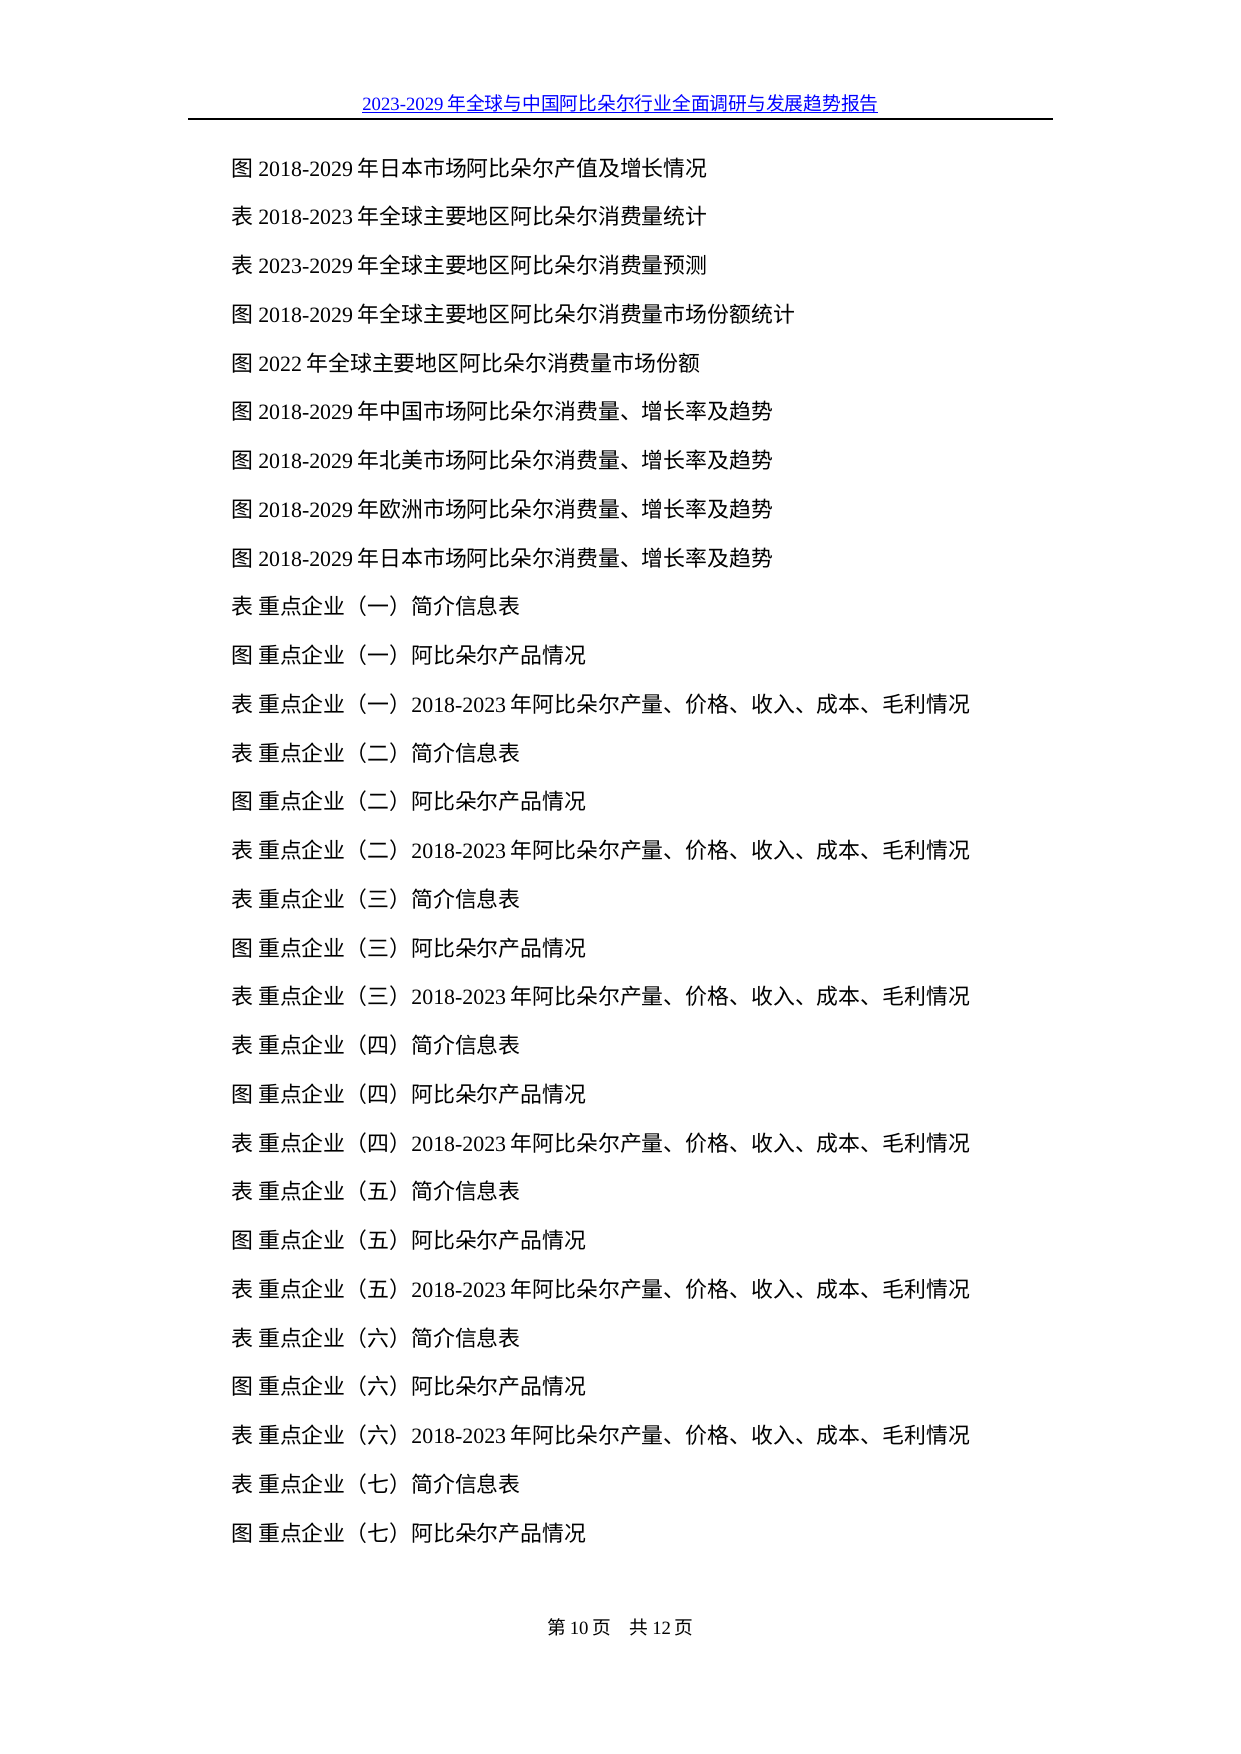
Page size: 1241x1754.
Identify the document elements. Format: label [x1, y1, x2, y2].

text [187, 150, 1053, 1548]
